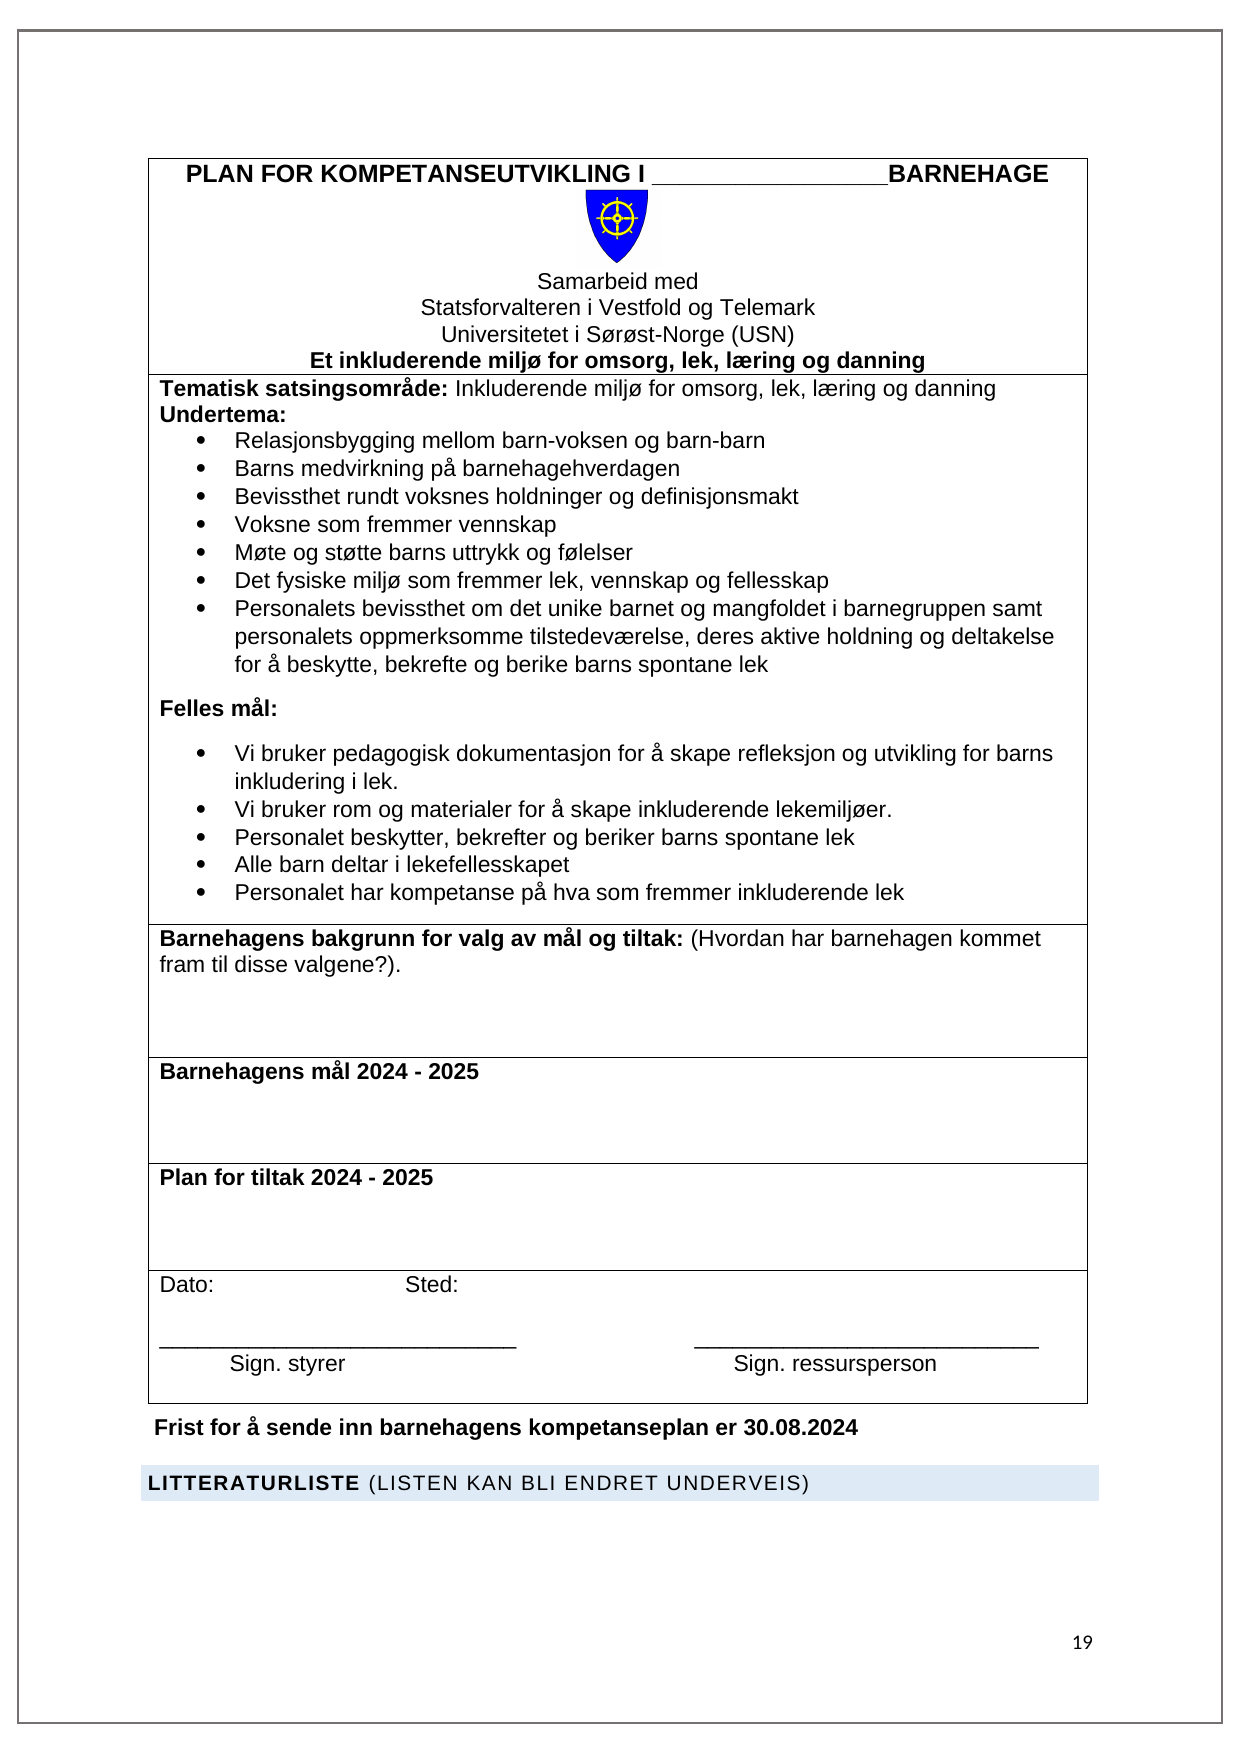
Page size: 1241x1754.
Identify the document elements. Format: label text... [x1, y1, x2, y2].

picture [574, 188, 662, 268]
text Frist for å sende inn barnehagens kompetanseplan er 30.08.2024 [148, 1414, 1093, 1440]
table_cell Barnehagens bakgrunn for valg av mål og tiltak: (Hvordan har barnehagen kommet fram til disse valgene?). [149, 925, 1087, 1057]
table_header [149, 159, 1087, 373]
table_cell Tematisk satsingsområde: Inkluderende miljø for omsorg, lek, læring og danning Undertema: Relasjonsbygging mellom barn-voksen og barn-barn Barns medvirkning på barnehagehverdagen Bevissthet rundt voksnes holdninger og definisjonsmakt Voksne som fremmer vennskap Møte og støtte barns uttrykk og følelser Det fysiske miljø som fremmer lek, vennskap og fellesskap Personalets bevissthet om det unike barnet og mangfoldet i barnegruppen samt personalets oppmerksomme tilstedeværelse, deres aktive holdning og deltakelse for å beskytte, bekrefte og berike barns spontane lek Felles mål: Vi bruker pedagogisk dokumentasjon for å skape refleksjon og utvikling for barns inkludering i lek. Vi bruker rom og materialer for å skape inkluderende lekemiljøer. Personalet beskytter, bekrefter og beriker barns spontane lek Alle barn deltar i lekefellesskapet Personalet har kompetanse på hva som fremmer inkluderende lek [149, 375, 1087, 924]
table_cell Barnehagens mål 2024 - 2025 [149, 1058, 1087, 1163]
table_cell Plan for tiltak 2024 - 2025 [149, 1164, 1087, 1269]
subtitle Litteraturliste (listen kan bli endret underveis) [148, 1471, 1093, 1495]
table_cell Dato: Sted: ____________________________ ___________________________ Sign. styrer Sign. ressursperson [149, 1271, 1087, 1402]
